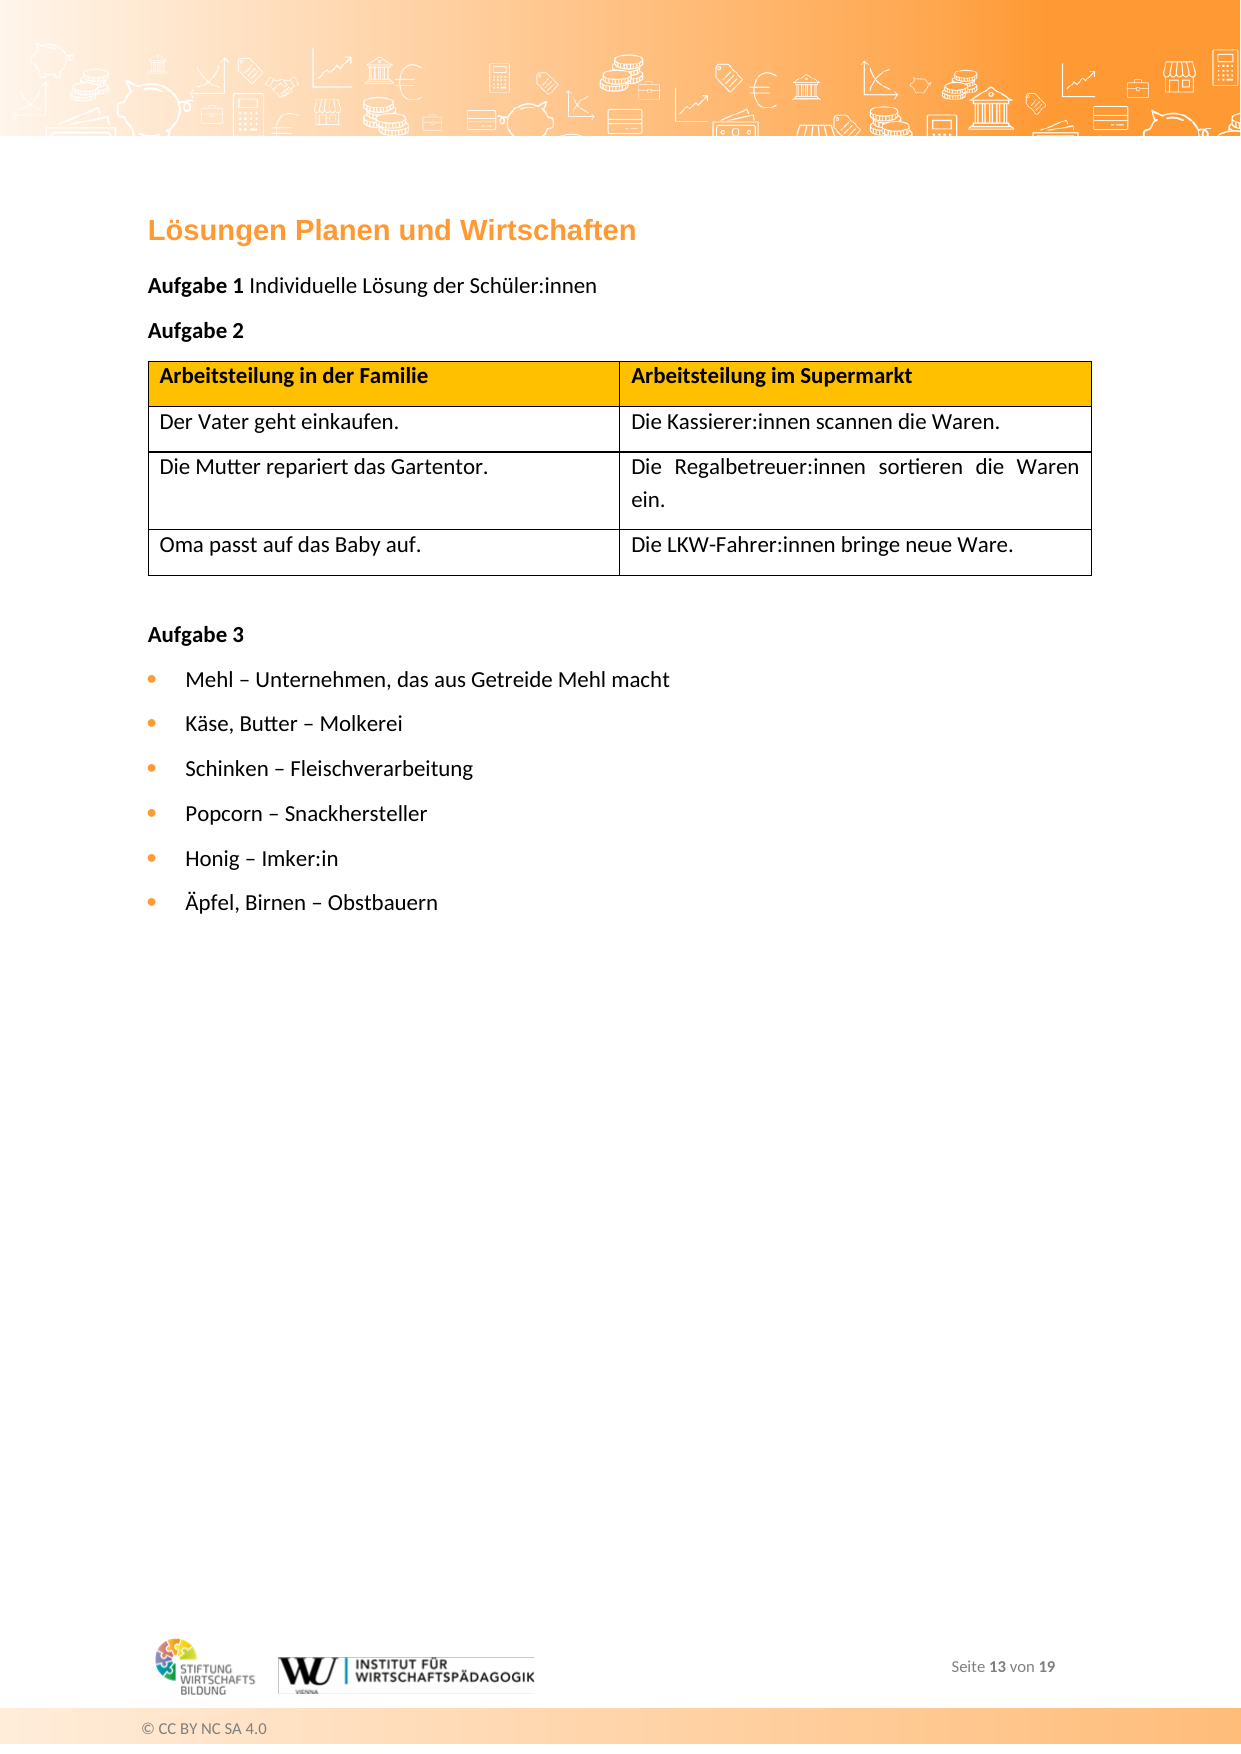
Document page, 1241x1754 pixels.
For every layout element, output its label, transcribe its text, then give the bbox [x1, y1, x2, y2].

table_cell Die Mutter repariert das Gartentor. [149, 453, 619, 529]
table_cell Die Kassierer:innen scannen die Waren. [620, 407, 1091, 451]
table_header Arbeitsteilung im Supermarkt [620, 362, 1091, 406]
text Mehl – Unternehmen, das aus Getreide Mehl macht [148, 665, 1093, 693]
picture [0, 0, 1241, 136]
table_cell Oma passt auf das Baby auf. [149, 530, 619, 574]
text Popcorn – Snackhersteller [148, 799, 1093, 827]
table_cell Die LKW-Fahrer:innen bringe neue Ware. [620, 530, 1091, 574]
text Aufgabe 1 Individuelle Lösung der Schüler:innen [148, 271, 1093, 299]
text Äpfel, Birnen – Obstbauern [148, 888, 1093, 916]
text Schinken – Fleischverarbeitung [148, 754, 1093, 782]
text Aufgabe 2 [148, 316, 1093, 344]
table_cell Der Vater geht einkaufen. [149, 407, 619, 451]
picture [155, 1638, 535, 1696]
text Käse, Butter – Molkerei [148, 709, 1093, 738]
subtitle Lösungen Planen und Wirtschaften [148, 213, 1093, 246]
text Honig – Imker:in [148, 844, 1093, 872]
table_cell Die Regalbetreuer:innen sortieren die Waren ein. [620, 453, 1091, 529]
text Aufgabe 3 [148, 620, 1093, 648]
table_header Arbeitsteilung in der Familie [149, 362, 619, 406]
